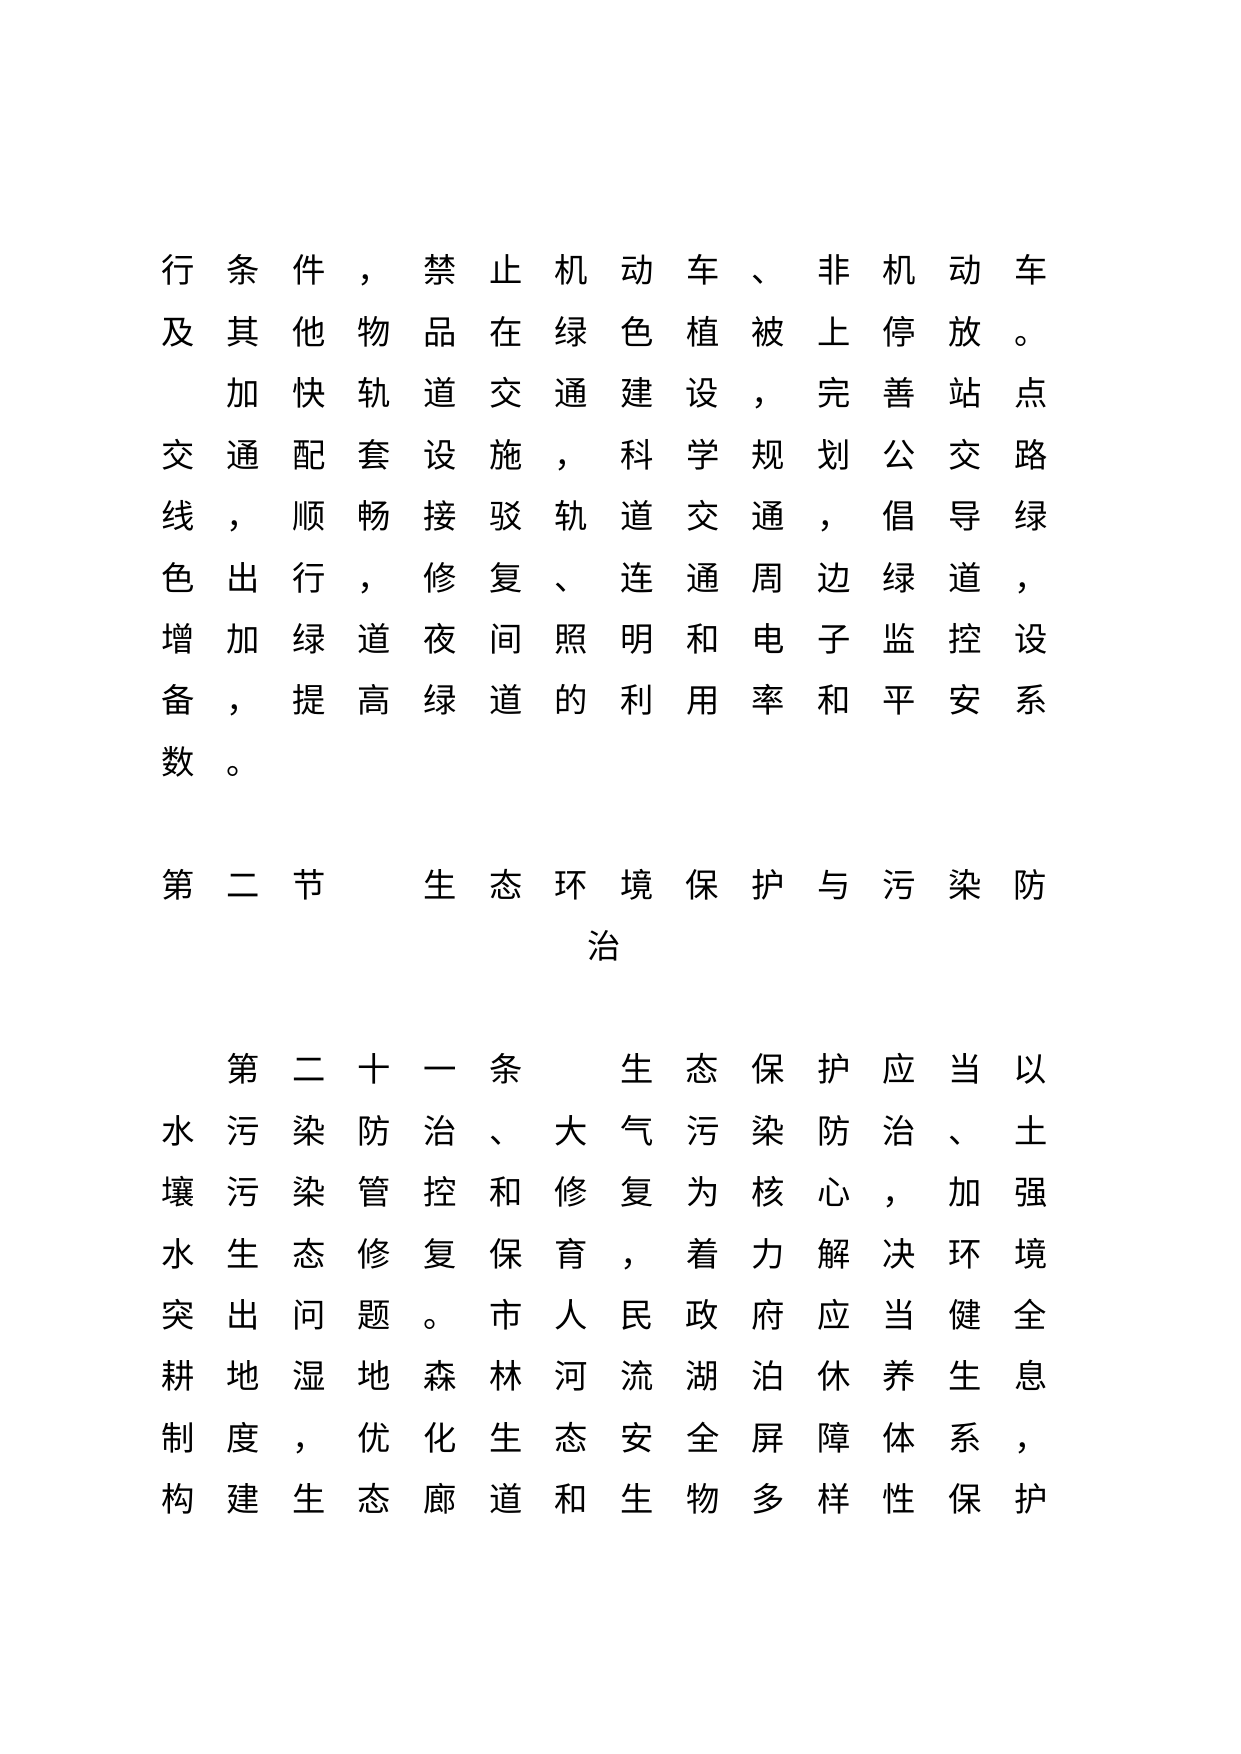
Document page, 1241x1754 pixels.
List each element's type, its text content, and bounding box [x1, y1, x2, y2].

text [161, 1036, 1079, 1528]
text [161, 237, 1079, 360]
text 第二节 生态环境保护与污染防治 [161, 852, 1079, 975]
text 加快轨道交通建设，完善站点交通配套设施，科学规划公交路线，顺畅接驳轨道交通，倡导绿色出行，修复、连通周边绿道，增加绿道夜间照明和电子监控设备，提高绿道的利用率和平安系数。 [161, 360, 1079, 791]
